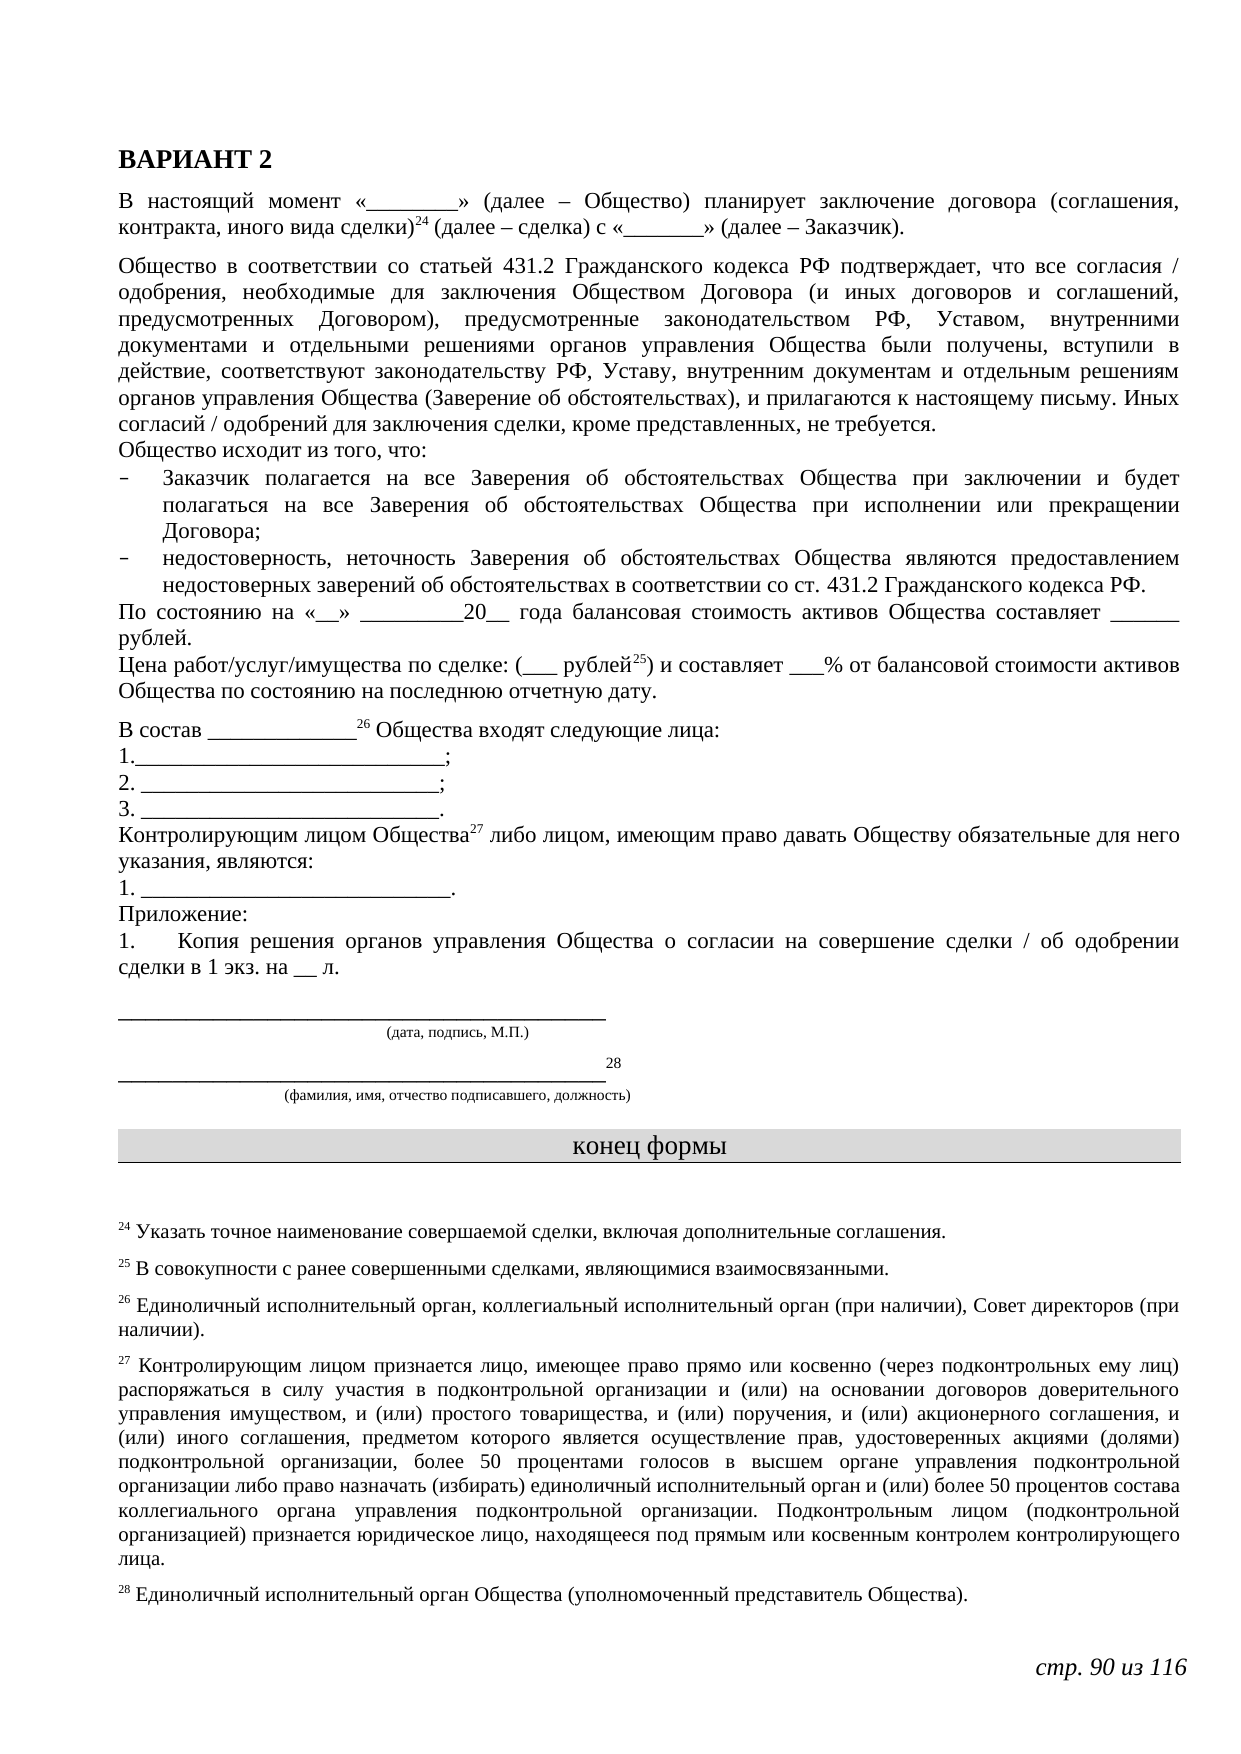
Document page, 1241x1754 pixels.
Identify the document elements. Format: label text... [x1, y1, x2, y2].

text В состав _____________ Общества входят следующие лица: [118, 716, 1181, 742]
text Контролирующим лицом Общества либо лицом, имеющим право давать Обществу обязательные для него указания, являются: [118, 821, 1181, 874]
text 1. ___________________________. [118, 874, 1181, 900]
text В настоящий момент «________» (далее – Общество) планирует заключение договора (соглашения, контракта, иного вида сделки) (далее – сделка) с «_______» (далее – Заказчик). [118, 187, 1181, 239]
text 3. __________________________. [118, 795, 1181, 821]
text 1. Копия решения органов управления Общества о согласии на совершение сделки / об одобрении сделки в 1 экз. на __ л. [118, 927, 1181, 979]
text Общество исходит из того, что: [118, 436, 1181, 463]
text ВАРИАНТ 2 [118, 143, 1181, 174]
text конец формы [118, 1129, 1181, 1162]
list Заказчик полагается на все Заверения об обстоятельствах Общества при заключении и будет полагаться на все Заверения об обстоятельствах Общества при исполнении или прекращении Договора; [118, 463, 1181, 543]
text (фамилия, имя, отчество подписавшего, должность) [118, 1085, 797, 1116]
text ____________________________________ [118, 992, 1181, 1023]
text Общество в соответствии со статьей 431.2 Гражданского кодекса РФ подтверждает, что все согласия / одобрения, необходимые для заключения Обществом Договора (и иных договоров и соглашений, предусмотренных Договором), предусмотренные законодательством РФ, Уставом, внутренними документами и отдельными решениями органов управления Общества были получены, вступили в действие, соответствуют законодательству РФ, Уставу, внутренним документам и отдельным решениям органов управления Общества (Заверение об обстоятельствах), и прилагаются к настоящему письму. Иных согласий / одобрений для заключения сделки, кроме представленных, не требуется. [118, 252, 1181, 436]
list недостоверность, неточность Заверения об обстоятельствах Общества являются предоставлением недостоверных заверений об обстоятельствах в соответствии со ст. 431.2 Гражданского кодекса РФ. [118, 543, 1181, 598]
text ____________________________________ [118, 1054, 1181, 1085]
text Цена работ/услуг/имущества по сделке: (___ рублей) и составляет ___% от балансовой стоимости активов Общества по состоянию на последнюю отчетную дату. [118, 651, 1181, 703]
text 2. __________________________; [118, 768, 1181, 795]
text 1.___________________________; [118, 742, 1181, 768]
text По состоянию на «__» _________20__ года балансовая стоимость активов Общества составляет ______ рублей. [118, 598, 1181, 651]
text (дата, подпись, М.П.) [118, 1023, 797, 1054]
text Приложение: [118, 900, 1181, 927]
